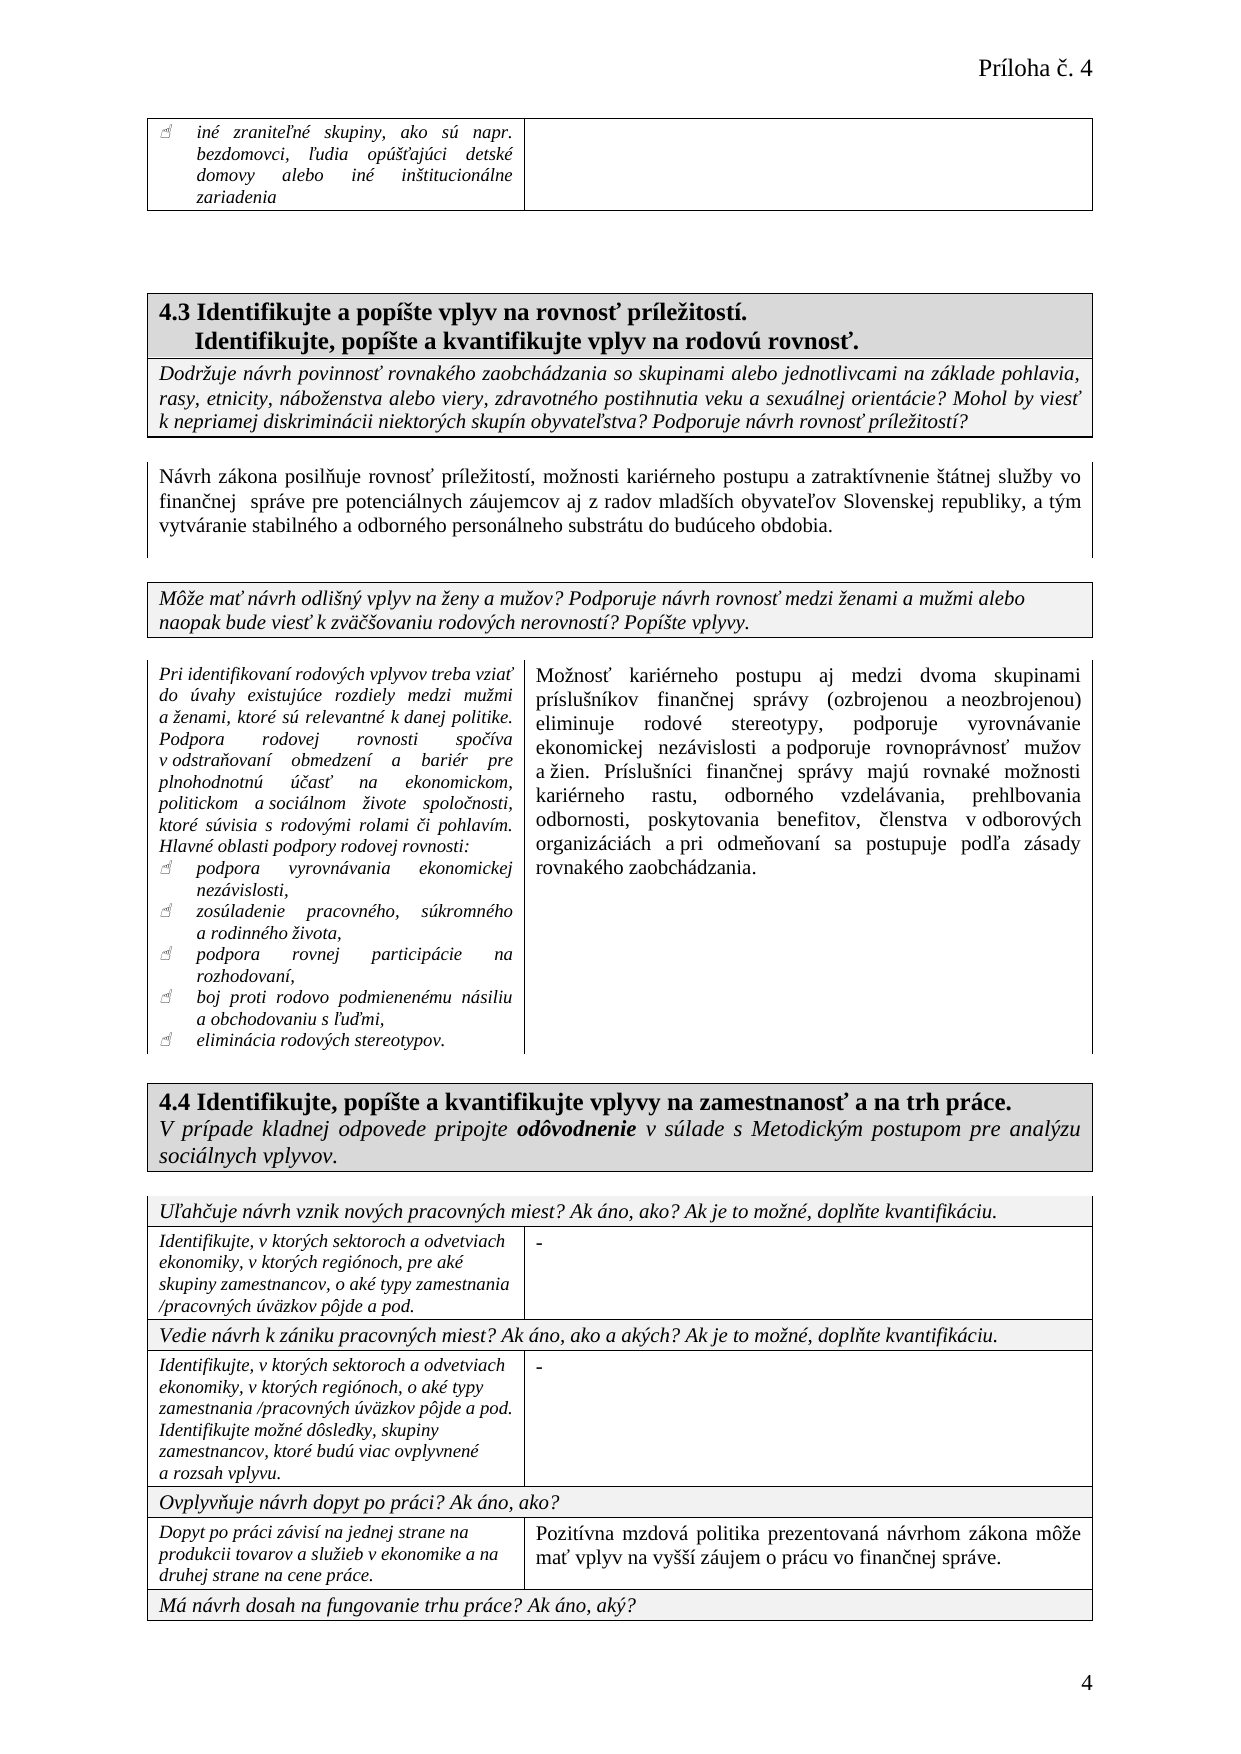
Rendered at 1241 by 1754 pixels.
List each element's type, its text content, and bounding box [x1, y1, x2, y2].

table_header Môže mať návrh odlišný vplyv na ženy a mužov? Podporuje návrh rovnosť medzi ženami a mužmi alebo naopak bude viesť k zväčšovaniu rodových nerovností? Popíšte vplyvy. [148, 583, 1092, 637]
table_cell Pozitívna mzdová politika prezentovaná návrhom zákona môže mať vplyv na vyšší záujem o prácu vo finančnej správe. [525, 1518, 1092, 1589]
table_cell Identifikujte, v ktorých sektoroch a odvetviach ekonomiky, v ktorých regiónoch, o aké typy zamestnania /pracovných úväzkov pôjde a pod. Identifikujte možné dôsledky, skupiny zamestnancov, ktoré budú viac ovplyvnené a rozsah vplyvu. [148, 1351, 524, 1486]
table_header - [525, 119, 1092, 210]
table_header Pri identifikovaní rodových vplyvov treba vziať do úvahy existujúce rozdiely medzi mužmi a ženami, ktoré sú relevantné k danej politike. Podpora rodovej rovnosti spočíva v odstraňovaní obmedzení a bariér pre plnohodnotnú účasť na ekonomickom, politickom a sociálnom živote spoločnosti, ktoré súvisia s rodovými rolami či pohlavím. Hlavné oblasti podpory rodovej rovnosti: podpora vyrovnávania ekonomickej nezávislosti, zosúladenie pracovného, súkromného a rodinného života, podpora rovnej participácie na rozhodovaní, boj proti rodovo podmienenému násiliu a obchodovaniu s ľuďmi, eliminácia rodových stereotypov. [148, 660, 524, 1054]
table_header 4.3 Identifikujte a popíšte vplyv na rovnosť príležitostí. Identifikujte, popíšte a kvantifikujte vplyv na rodovú rovnosť. [148, 294, 1092, 357]
table_header 4.4 Identifikujte, popíšte a kvantifikujte vplyvy na zamestnanosť a na trh práce. V prípade kladnej odpovede pripojte odôvodnenie v súlade s Metodickým postupom pre analýzu sociálnych vplyvov. [148, 1084, 1092, 1171]
table_header Uľahčuje návrh vznik nových pracovných miest? Ak áno, ako? Ak je to možné, doplňte kvantifikáciu. [148, 1196, 1092, 1226]
table_cell Ovplyvňuje návrh dopyt po práci? Ak áno, ako? [148, 1487, 1092, 1517]
table_header Návrh zákona posilňuje rovnosť príležitostí, možnosti kariérneho postupu a zatraktívnenie štátnej služby vo finančnej správe pre potenciálnych záujemcov aj z radov mladších obyvateľov Slovenskej republiky, a tým vytváranie stabilného a odborného personálneho substrátu do budúceho obdobia. [148, 462, 1092, 558]
table_header Možnosť kariérneho postupu aj medzi dvoma skupinami príslušníkov finančnej správy (ozbrojenou a neozbrojenou) eliminuje rodové stereotypy, podporuje vyrovnávanie ekonomickej nezávislosti a podporuje rovnoprávnosť mužov a žien. Príslušníci finančnej správy majú rovnaké možnosti kariérneho rastu, odborného vzdelávania, prehlbovania odbornosti, poskytovania benefitov, členstva v odborových organizáciách a pri odmeňovaní sa postupuje podľa zásady rovnakého zaobchádzania. [525, 660, 1092, 1054]
table_cell Má návrh dosah na fungovanie trhu práce? Ak áno, aký? [148, 1590, 1092, 1620]
table_cell - [525, 1351, 1092, 1486]
table_cell - [525, 1227, 1092, 1319]
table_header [148, 119, 524, 210]
table_cell Identifikujte, v ktorých sektoroch a odvetviach ekonomiky, v ktorých regiónoch, pre aké skupiny zamestnancov, o aké typy zamestnania /pracovných úväzkov pôjde a pod. [148, 1227, 524, 1319]
table_cell Vedie návrh k zániku pracovných miest? Ak áno, ako a akých? Ak je to možné, doplňte kvantifikáciu. [148, 1320, 1092, 1350]
table_cell Dopyt po práci závisí na jednej strane na produkcii tovarov a služieb v ekonomike a na druhej strane na cene práce. [148, 1518, 524, 1589]
table_cell Dodržuje návrh povinnosť rovnakého zaobchádzania so skupinami alebo jednotlivcami na základe pohlavia, rasy, etnicity, náboženstva alebo viery, zdravotného postihnutia veku a sexuálnej orientácie? Mohol by viesť k nepriamej diskriminácii niektorých skupín obyvateľstva? Podporuje návrh rovnosť príležitostí? [148, 359, 1092, 436]
